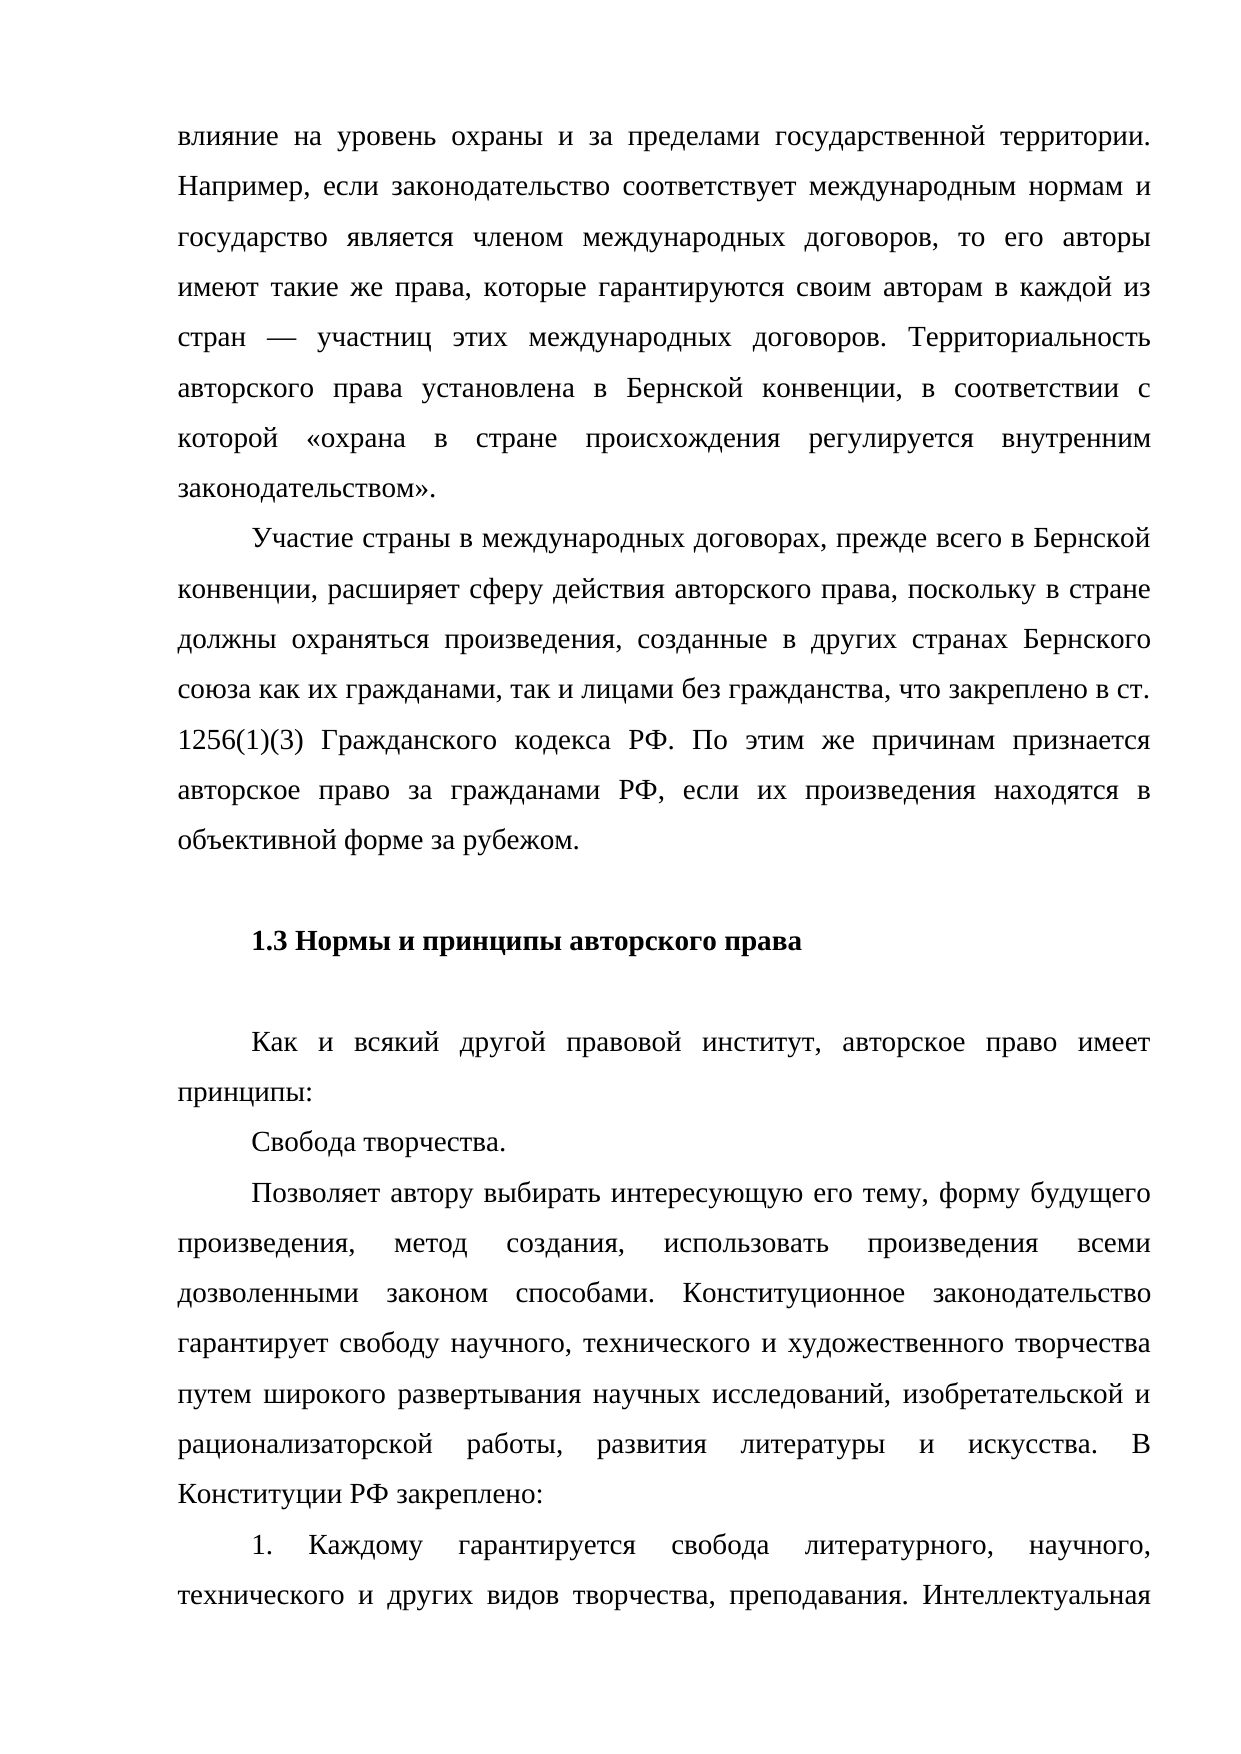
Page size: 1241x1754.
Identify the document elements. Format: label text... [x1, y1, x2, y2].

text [177, 1527, 1152, 1611]
text Участие страны в международных договорах, прежде всего в Бернской конвенции, расширяет сферу действия авторского права, поскольку в стране должны охраняться произведения, созданные в других странах Бернского союза как их гражданами, так и лицами без гражданства, что закреплено в ст. 1256(1)(3) Гражданского кодекса РФ. По этим же причинам признается авторское право за гражданами РФ, если их произведения находятся в объективной форме за рубежом. [177, 521, 1152, 856]
text Позволяет автору выбирать интересующую его тему, форму будущего произведения, метод создания, использовать произведения всеми дозволенными законом способами. Конституционное законодательство гарантирует свободу научного, технического и художественного творчества путем широкого развертывания научных исследований, изобретательской и рационализаторской работы, развития литературы и искусства. В Конституции РФ закреплено: [177, 1175, 1152, 1510]
text Как и всякий другой правовой институт, авторское право имеет принципы: [177, 1024, 1152, 1108]
text 1.3 Нормы и принципы авторского права [177, 923, 1152, 957]
text Свобода творчества. [177, 1124, 1152, 1158]
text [177, 118, 1152, 504]
